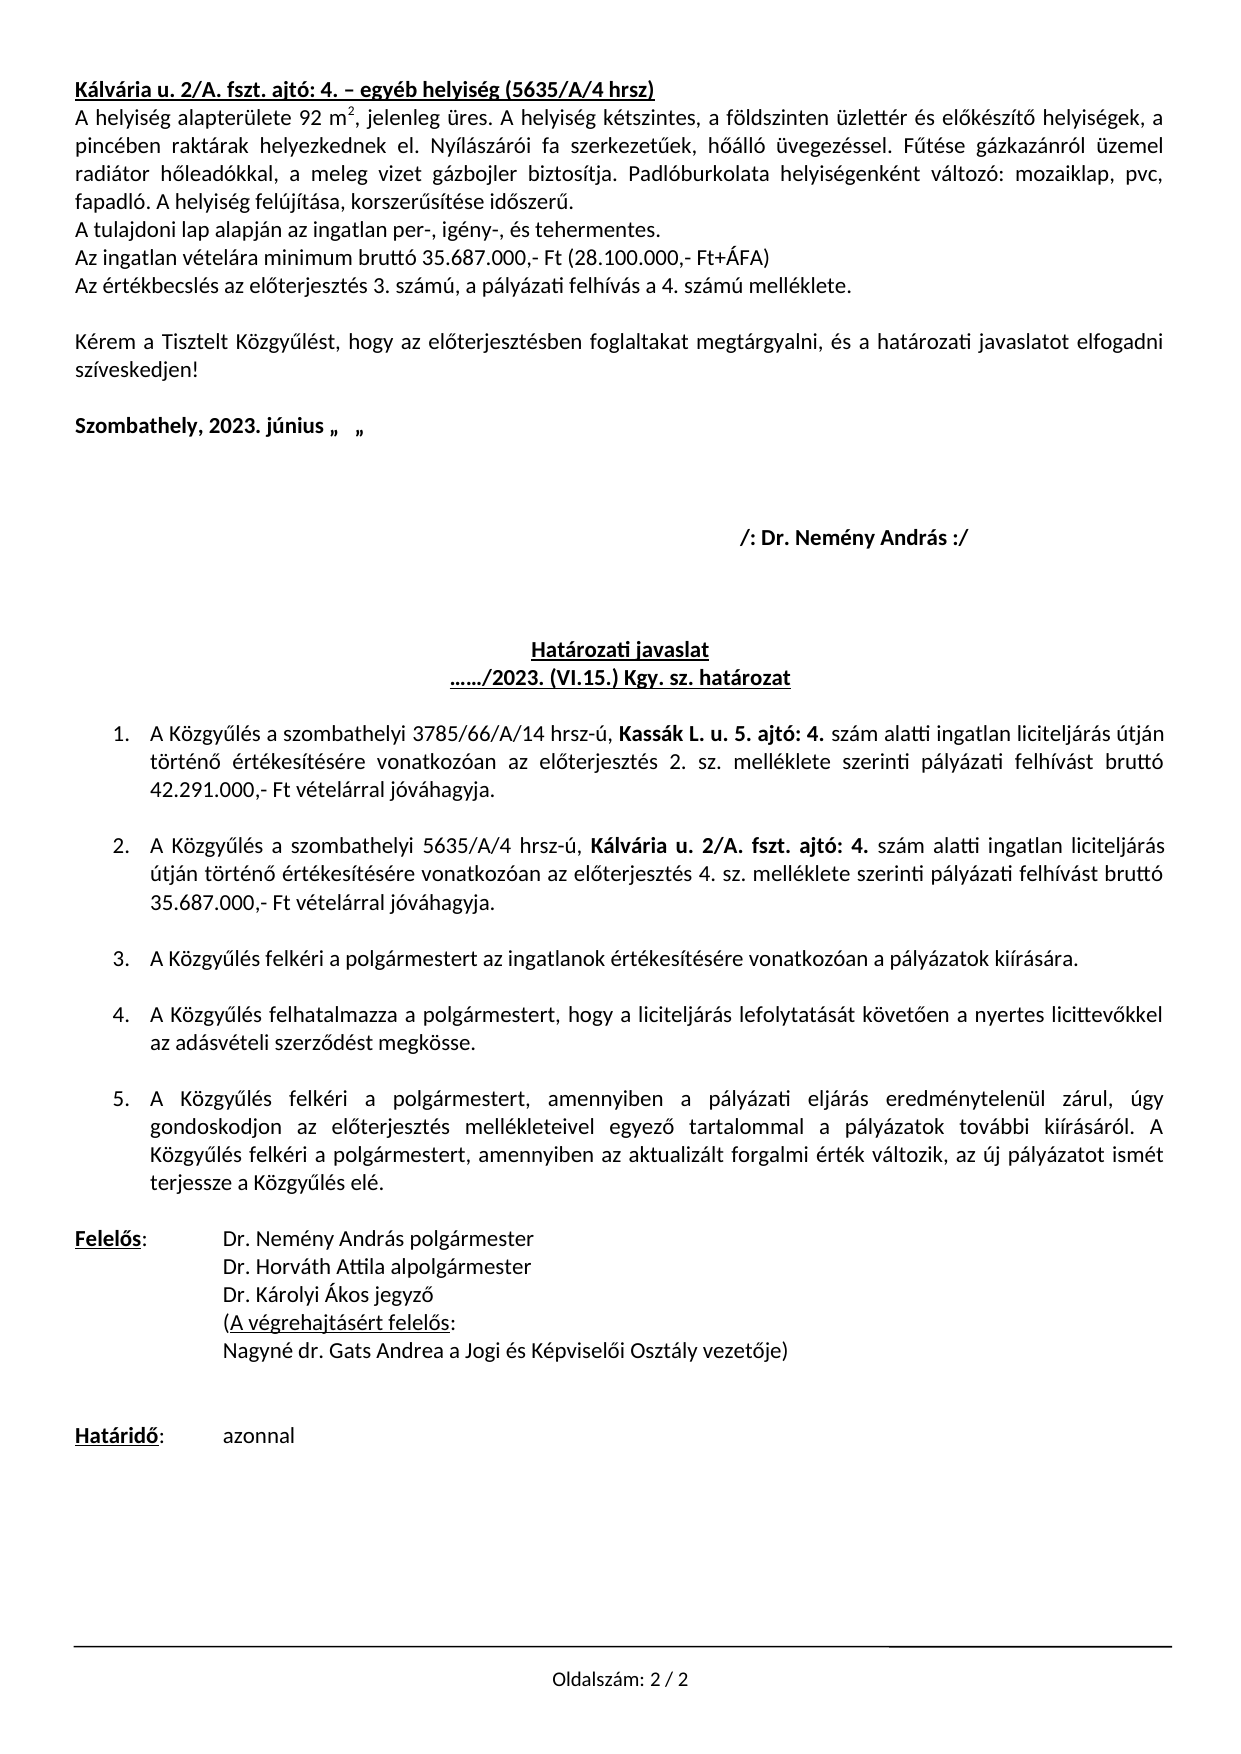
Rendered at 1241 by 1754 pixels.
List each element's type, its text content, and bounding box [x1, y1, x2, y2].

text Az ingatlan vételára minimum bruttó 35.687.000,- Ft (28.100.000,- Ft+ÁFA) [75, 243, 1165, 271]
list A Közgyűlés a szombathelyi 3785/66/A/14 hrsz-ú, Kassák L. u. 5. ajtó: 4. szám alatti ingatlan liciteljárás útján történő értékesítésére vonatkozóan az előterjesztés 2. sz. melléklete szerinti pályázati felhívást bruttó 42.291.000,- Ft vételárral jóváhagyja. [112, 719, 1165, 803]
text (A végrehajtásért felelős: [149, 1308, 1165, 1336]
text Dr. Károlyi Ákos jegyző [75, 1280, 1165, 1308]
list A Közgyűlés felhatalmazza a polgármestert, hogy a liciteljárás lefolytatását követően a nyertes licittevőkkel az adásvételi szerződést megkösse. [112, 1000, 1165, 1056]
list A Közgyűlés a szombathelyi 5635/A/4 hrsz-ú, Kálvária u. 2/A. fszt. ajtó: 4. szám alatti ingatlan liciteljárás útján történő értékesítésére vonatkozóan az előterjesztés 4. sz. melléklete szerinti pályázati felhívást bruttó 35.687.000,- Ft vételárral jóváhagyja. [112, 832, 1165, 916]
text /: Dr. Nemény András :/ [370, 523, 1165, 551]
text Felelős: Dr. Nemény András polgármester [75, 1224, 1165, 1252]
text A tulajdoni lap alapján az ingatlan per-, igény-, és tehermentes. [75, 215, 1165, 243]
text Dr. Horváth Attila alpolgármester [75, 1252, 1165, 1280]
text Nagyné dr. Gats Andrea a Jogi és Képviselői Osztály vezetője) [149, 1336, 1165, 1364]
text ……/2023. (VI.15.) Kgy. sz. határozat [75, 663, 1165, 691]
list A Közgyűlés felkéri a polgármestert, amennyiben a pályázati eljárás eredménytelenül zárul, úgy gondoskodjon az előterjesztés mellékleteivel egyező tartalommal a pályázatok további kiírásáról. A Közgyűlés felkéri a polgármestert, amennyiben az aktualizált forgalmi érték változik, az új pályázatot ismét terjessze a Közgyűlés elé. [112, 1084, 1165, 1196]
text Szombathely, 2023. június „ „ [75, 411, 1165, 439]
list A Közgyűlés felkéri a polgármestert az ingatlanok értékesítésére vonatkozóan a pályázatok kiírására. [112, 944, 1165, 972]
text A helyiség alapterülete 92 m2, jelenleg üres. A helyiség kétszintes, a földszinten üzlettér és előkészítő helyiségek, a pincében raktárak helyezkednek el. Nyílászárói fa szerkezetűek, hőálló üvegezéssel. Fűtése gázkazánról üzemel radiátor hőleadókkal, a meleg vizet gázbojler biztosítja. Padlóburkolata helyiségenként változó: mozaiklap, pvc, fapadló. A helyiség felújítása, korszerűsítése időszerű. [75, 103, 1165, 215]
text Határidő: azonnal [75, 1421, 1165, 1449]
text Határozati javaslat [75, 635, 1165, 663]
text Kérem a Tisztelt Közgyűlést, hogy az előterjesztésben foglaltakat megtárgyalni, és a határozati javaslatot elfogadni szíveskedjen! [75, 327, 1165, 383]
text Kálvária u. 2/A. fszt. ajtó: 4. – egyéb helyiség (5635/A/4 hrsz) [75, 75, 1165, 103]
text Az értékbecslés az előterjesztés 3. számú, a pályázati felhívás a 4. számú melléklete. [75, 271, 1165, 299]
